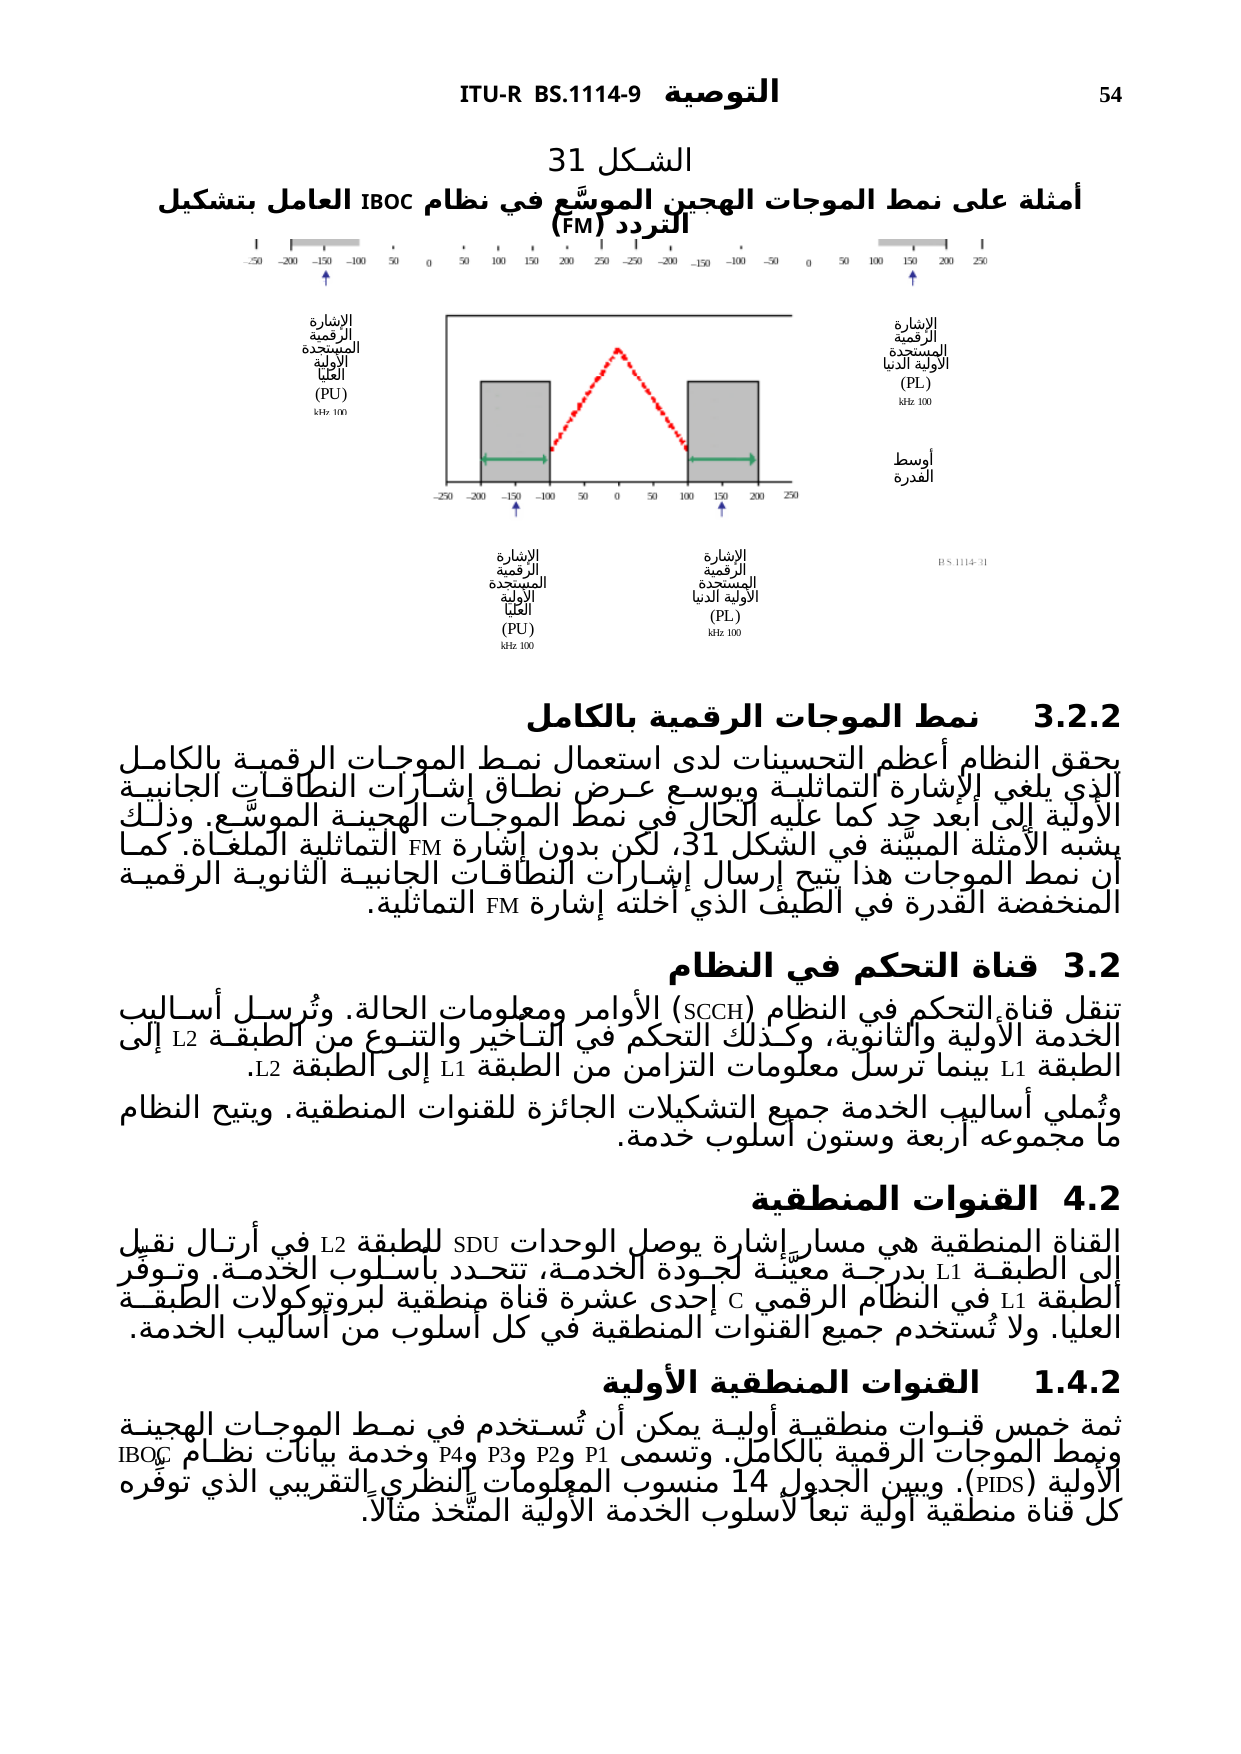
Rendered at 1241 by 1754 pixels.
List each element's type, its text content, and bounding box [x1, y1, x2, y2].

title أمثلة على نمط الموجات الهجين الموسَّع في نظام IBOC العامل بتشكيل التردد (FM) [650, 189, 1122, 240]
subtitle 3.2 قناة التحكم في النظام [861, 952, 1122, 983]
subtitle 4.2 القنوات المنطقية [971, 1185, 1122, 1216]
subtitle 3.2.2 نمط الموجات الرقمية بالكامل [729, 704, 884, 734]
subtitle 4.2 القنوات المنطقية [118, 1185, 1019, 1216]
text تنقل قناة التحكم في النظام (SCCH) الأوامر ومعلومات الحالة. وتُرسل أساليب الخدمة الأولية والثانوية، وكذلك التحكم في التأخير والتنوع من الطبقة L2 إلى الطبقة L1 بينما ترسل معلومات التزامن من الطبقة L1 إلى الطبقة L2. [118, 996, 1122, 1083]
text القناة المنطقية هي مسار إشارة يوصل الوحدات SDU للطبقة L2 في أرتال نقل إلى الطبقة L1 بدرجة معيَّنة لجودة الخدمة، تتحدد بأسلوب الخدمة. وتوفِّر الطبقة L1 في النظام الرقمي C إحدى عشرة قناة منطقية لبروتوكولات الطبقة العليا. ولا تُستخدم جميع القنوات المنطقية في كل أسلوب من أساليب الخدمة. [118, 1229, 1122, 1345]
subtitle 3.2 قناة التحكم في النظام [118, 952, 896, 983]
text ثمة خمس قنوات منطقية أولية يمكن أن تُستخدم في نمط الموجات الهجينة ونمط الموجات الرقمية بالكامل. وتسمى P1 وP2 وP3 وP4 وخدمة بيانات نظام IBOC الأولية (PIDS). ويبين الجدول 14 منسوب المعلومات النظري التقريبي الذي توفِّره كل قناة منطقية أولية تبعاً لأسلوب الخدمة الأولية المتَّخذ مثالاً. [118, 1412, 1122, 1528]
subtitle 3.2.2 نمط الموجات الرقمية بالكامل [118, 704, 745, 734]
subtitle 1.4.2 القنوات المنطقية الأولية [915, 1370, 1122, 1399]
text يحقق النظام أعظم التحسينات لدى استعمال نمط الموجات الرقمية بالكامل الذي يلغي الإشارة التماثلية ويوسع عرض نطاق إشارات النطاقات الجانبية الأولية إلى أبعد حد كما عليه الحال في نمط الموجات الهجينة الموسَّع. وذلك يشبه الأمثلة المبيَّنة في الشكل 31، لكن بدون إشارة FM التماثلية الملغاة. كما أن نمط الموجات هذا يتيح إرسال إشارات النطاقات الجانبية الثانوية الرقمية المنخفضة القدرة في الطيف الذي أخلته إشارة FM التماثلية. [118, 746, 1122, 921]
text وتُملي أساليب الخدمة جميع التشكيلات الجائزة للقنوات المنطقية. ويتيح النظام ما مجموعه أربعة وستون أسلوب خدمة. [118, 1096, 1122, 1154]
subtitle 1.4.2 القنوات المنطقية الأولية [118, 1370, 961, 1399]
title أمثلة على نمط الموجات الهجين الموسَّع في نظام IBOC العامل بتشكيل التردد (FM) [118, 189, 738, 240]
text الشـكل 31 [118, 148, 1122, 177]
subtitle 3.2.2 نمط الموجات الرقمية بالكامل [850, 704, 1122, 734]
